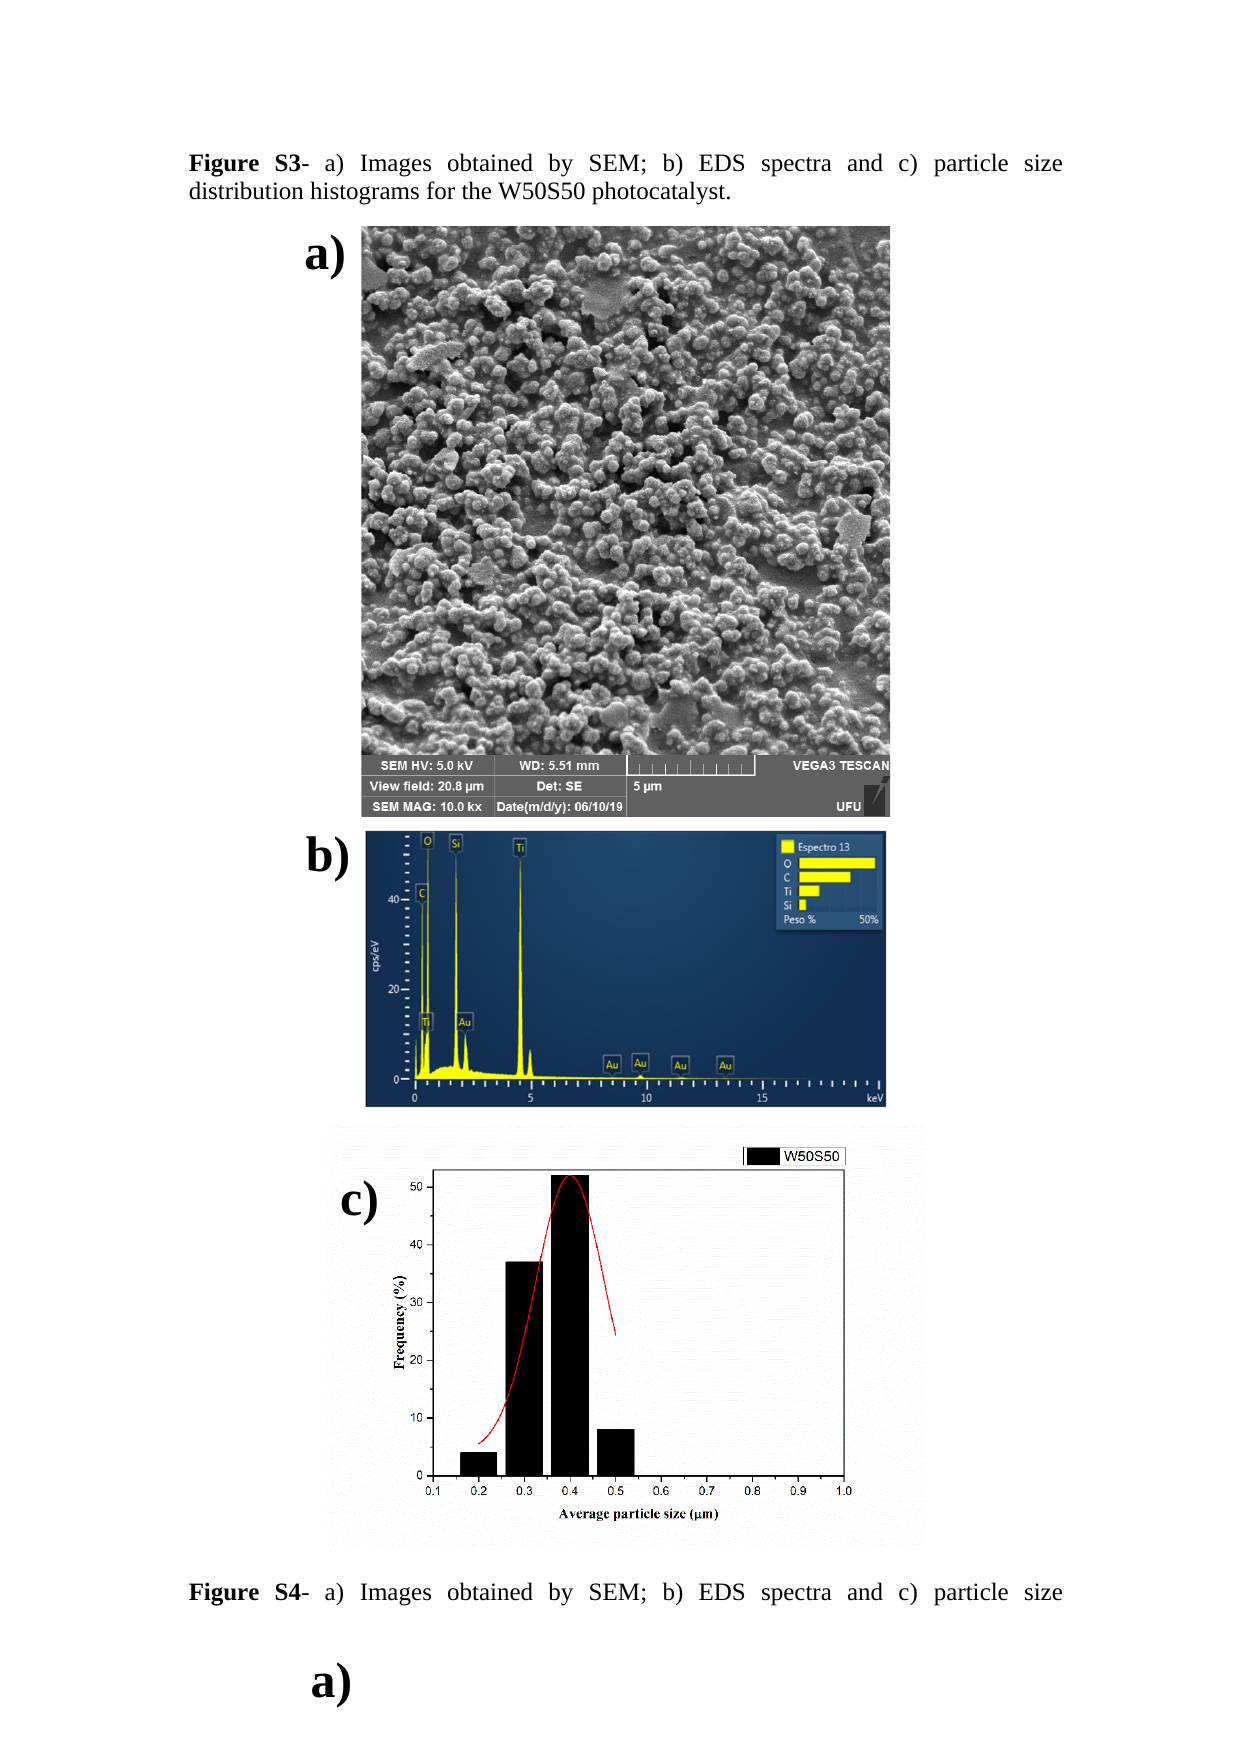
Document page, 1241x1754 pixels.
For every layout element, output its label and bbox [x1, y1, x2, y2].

table_cell [177, 148, 1074, 1606]
picture [363, 827, 888, 1110]
picture [325, 1120, 927, 1546]
picture [361, 226, 890, 817]
